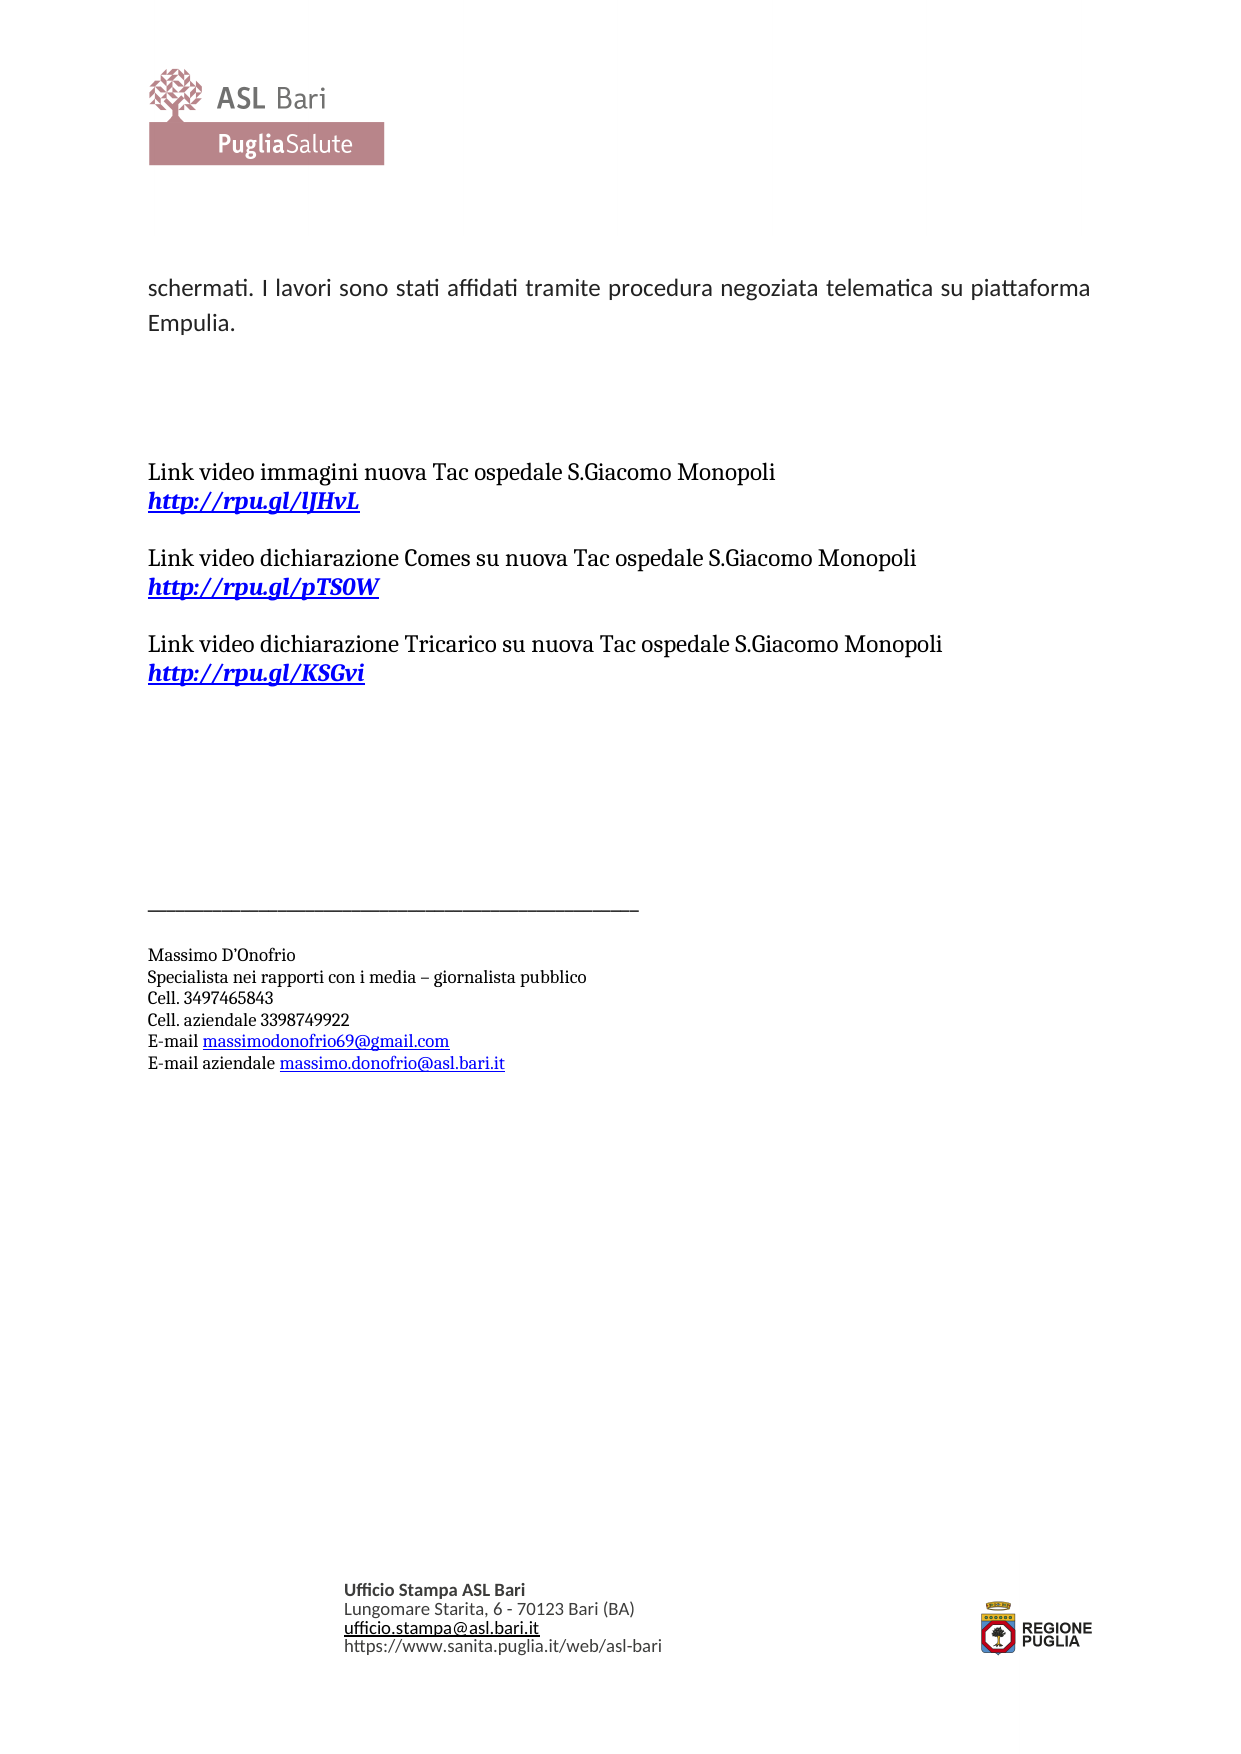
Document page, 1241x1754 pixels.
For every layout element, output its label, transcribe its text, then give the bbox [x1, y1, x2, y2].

picture [971, 1553, 1093, 1754]
text Massimo D’Onofrio [148, 944, 1092, 966]
text _____________________________________________________ [148, 887, 1092, 916]
text Link video immagini nuova Tac ospedale S.Giacomo Monopoli [148, 458, 1092, 487]
picture [0, 0, 1236, 236]
text E-mail massimodonofrio69@gmail.com [148, 1031, 1092, 1052]
text E-mail aziendale massimo.donofrio@asl.bari.it [148, 1052, 1092, 1074]
text Specialista nei rapporti con i media – giornalista pubblico [148, 966, 1092, 988]
text http://rpu.gl/lJHvL [148, 487, 1092, 515]
text Link video dichiarazione Comes su nuova Tac ospedale S.Giacomo Monopoli [148, 544, 1092, 573]
text http://rpu.gl/KSGvi [148, 659, 1092, 688]
text Cell. 3497465843 [148, 988, 1092, 1009]
text http://rpu.gl/pTS0W [148, 573, 1092, 602]
text Cell. aziendale 3398749922 [148, 1009, 1092, 1031]
text Link video dichiarazione Tricarico su nuova Tac ospedale S.Giacomo Monopoli [148, 630, 1092, 659]
